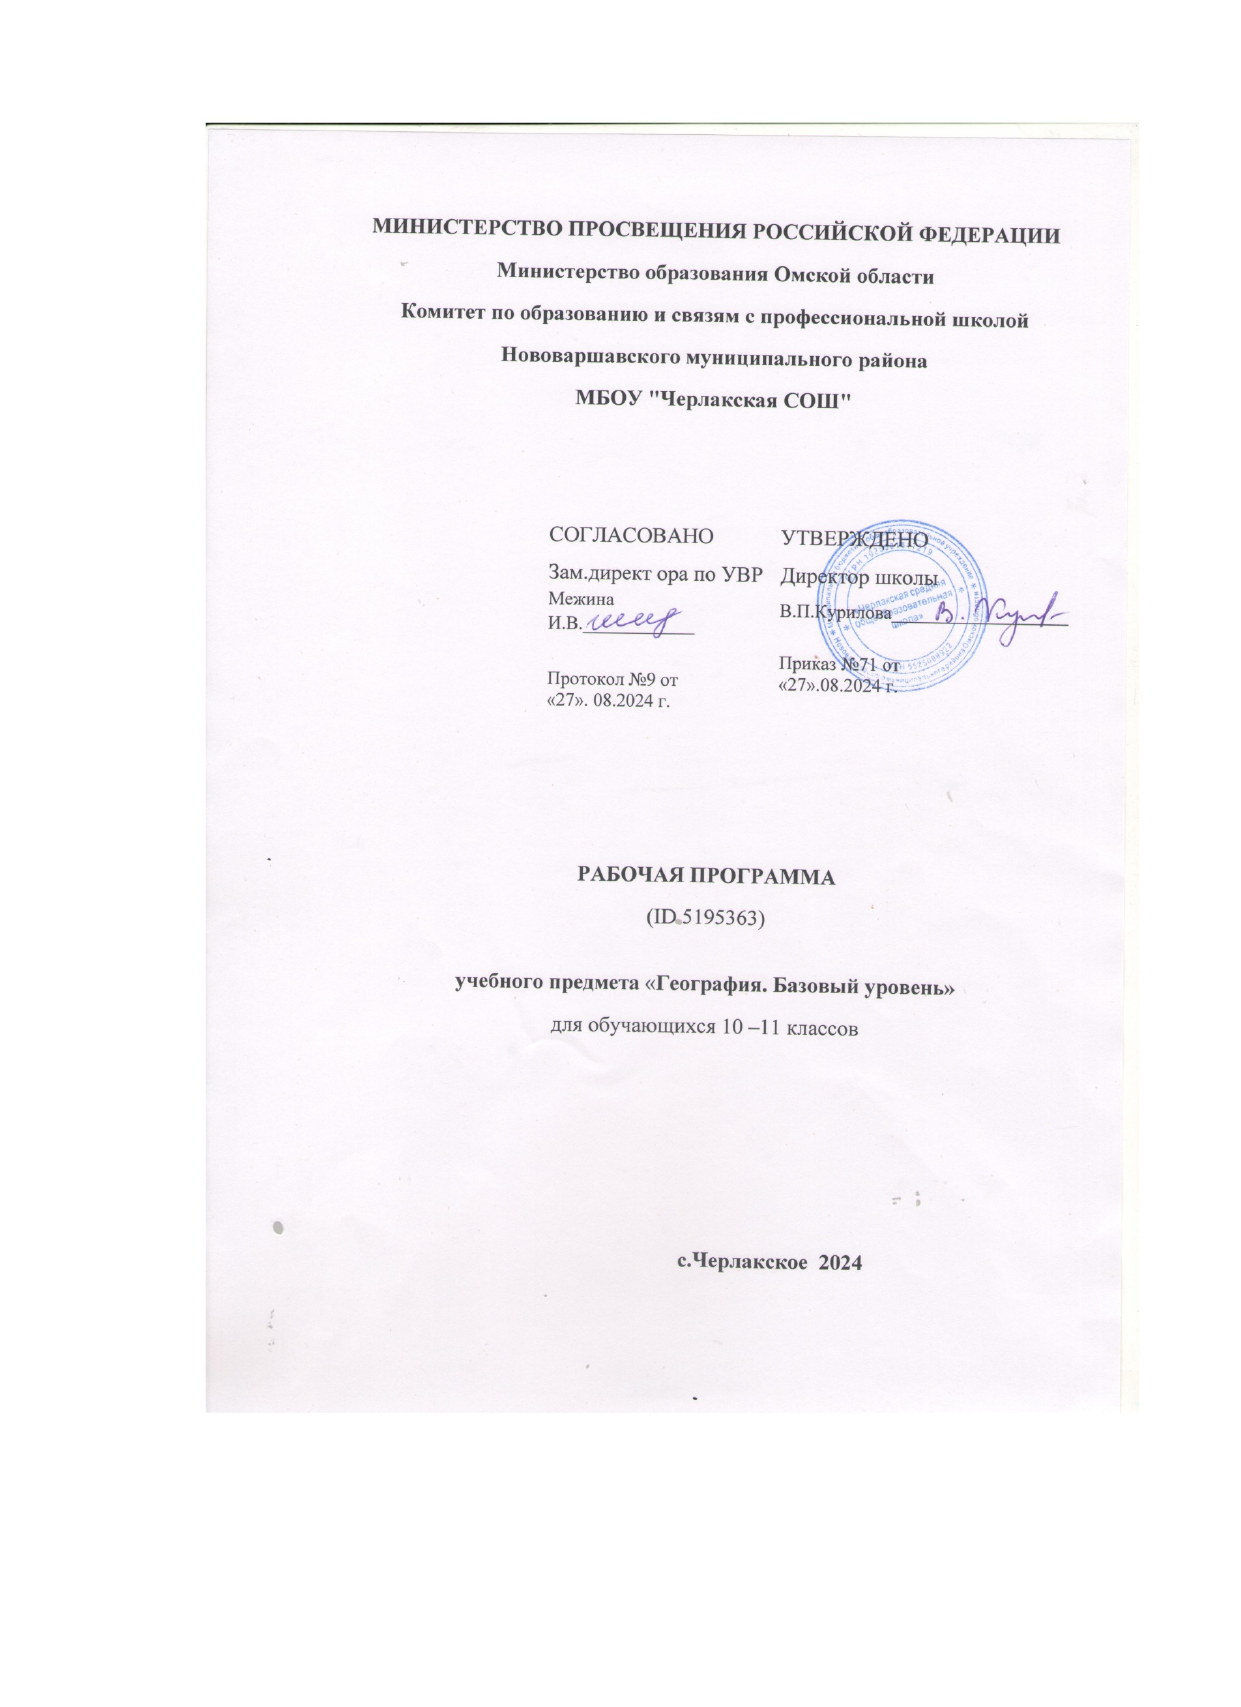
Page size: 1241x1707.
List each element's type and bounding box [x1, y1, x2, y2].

picture [197, 118, 1144, 1417]
